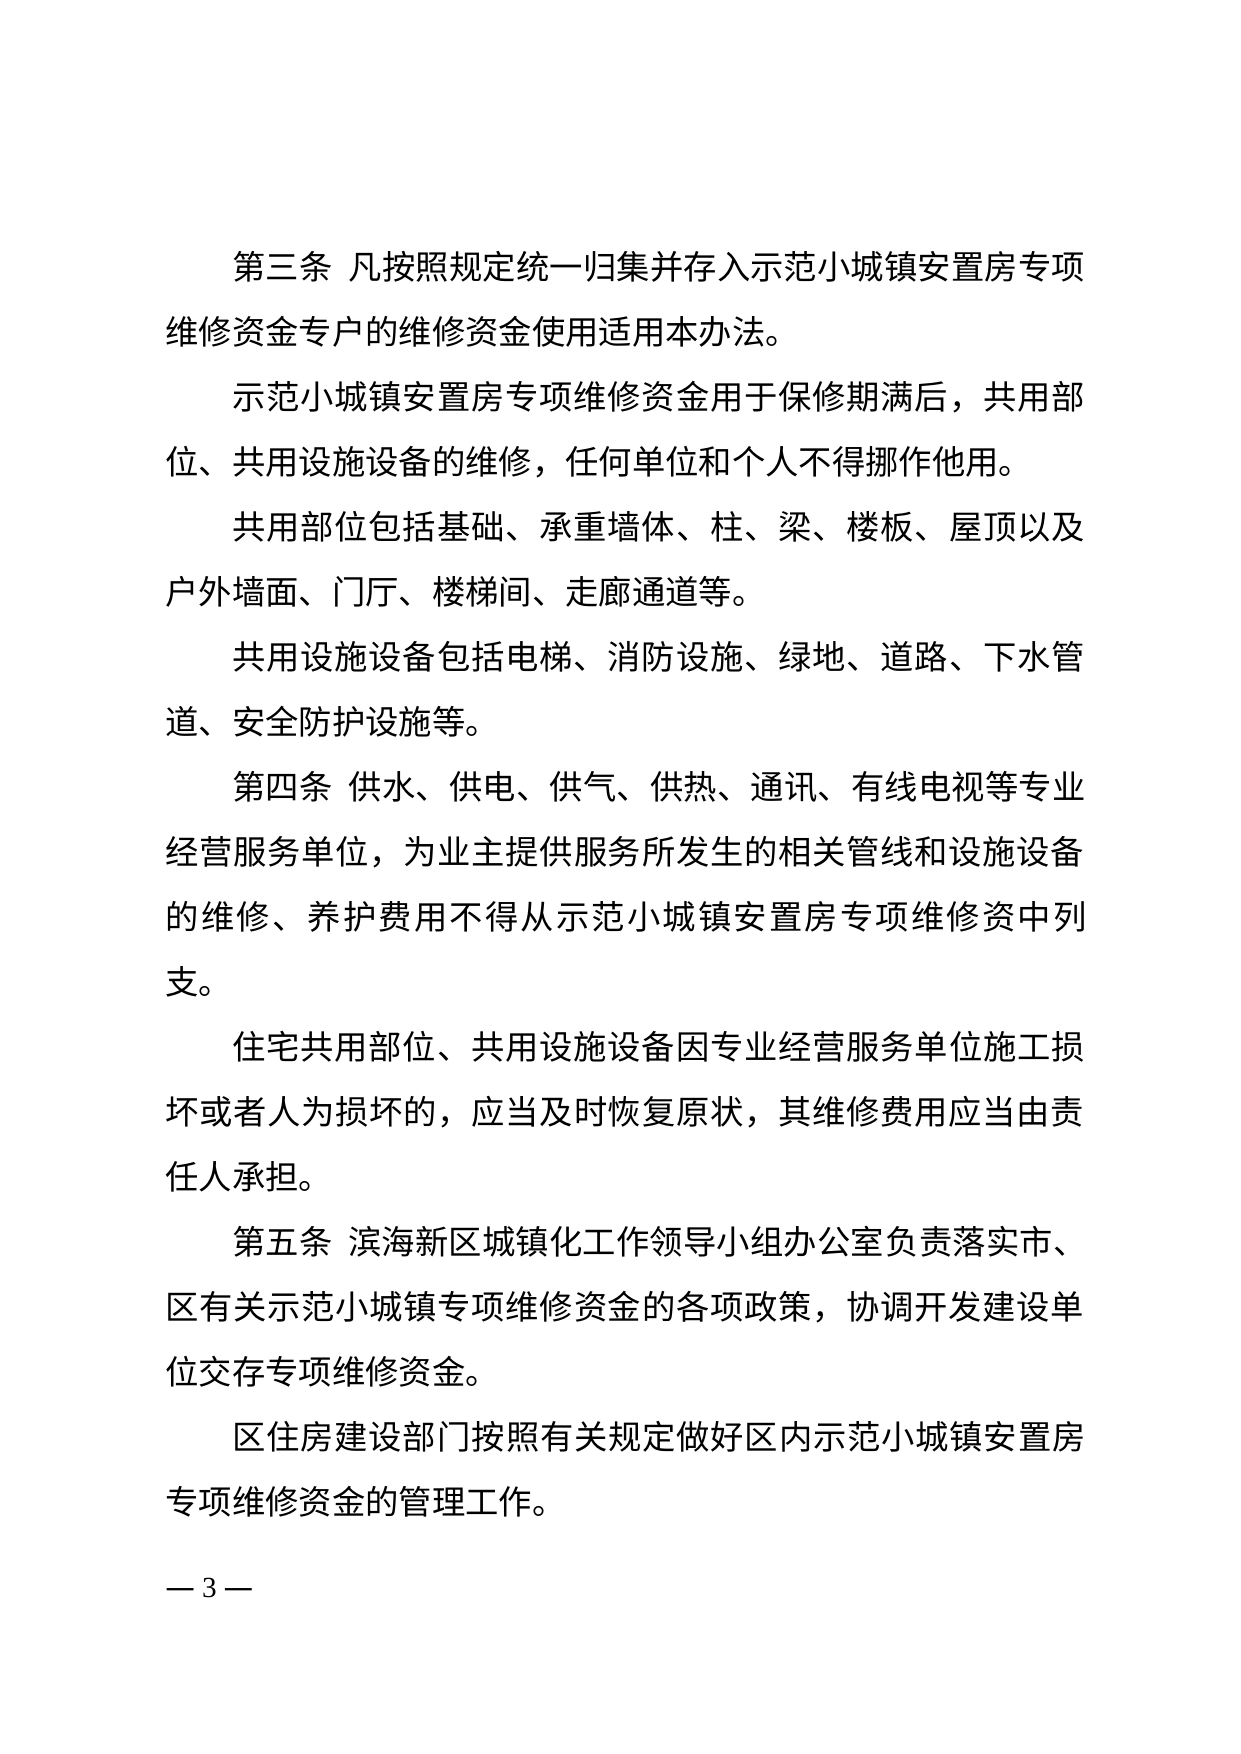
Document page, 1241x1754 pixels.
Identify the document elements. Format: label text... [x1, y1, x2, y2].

text 第五条 滨海新区城镇化工作领导小组办公室负责落实市、区有关示范小城镇专项维修资金的各项政策，协调开发建设单位交存专项维修资金。 [165, 1208, 1087, 1403]
text 共用设施设备包括电梯、消防设施、绿地、道路、下水管道、安全防护设施等。 [165, 623, 1087, 753]
text 区住房建设部门按照有关规定做好区内示范小城镇安置房专项维修资金的管理工作。 [165, 1403, 1087, 1533]
text 共用部位包括基础、承重墙体、柱、梁、楼板、屋顶以及户外墙面、门厅、楼梯间、走廊通道等。 [165, 493, 1087, 623]
text 住宅共用部位、共用设施设备因专业经营服务单位施工损坏或者人为损坏的，应当及时恢复原状，其维修费用应当由责任人承担。 [165, 1013, 1087, 1208]
text 第三条 凡按照规定统一归集并存入示范小城镇安置房专项维修资金专户的维修资金使用适用本办法。 [165, 233, 1087, 363]
text 第四条 供水、供电、供气、供热、通讯、有线电视等专业经营服务单位，为业主提供服务所发生的相关管线和设施设备的维修、养护费用不得从示范小城镇安置房专项维修资中列支。 [165, 753, 1087, 1013]
text 示范小城镇安置房专项维修资金用于保修期满后，共用部位、共用设施设备的维修，任何单位和个人不得挪作他用。 [165, 363, 1087, 493]
